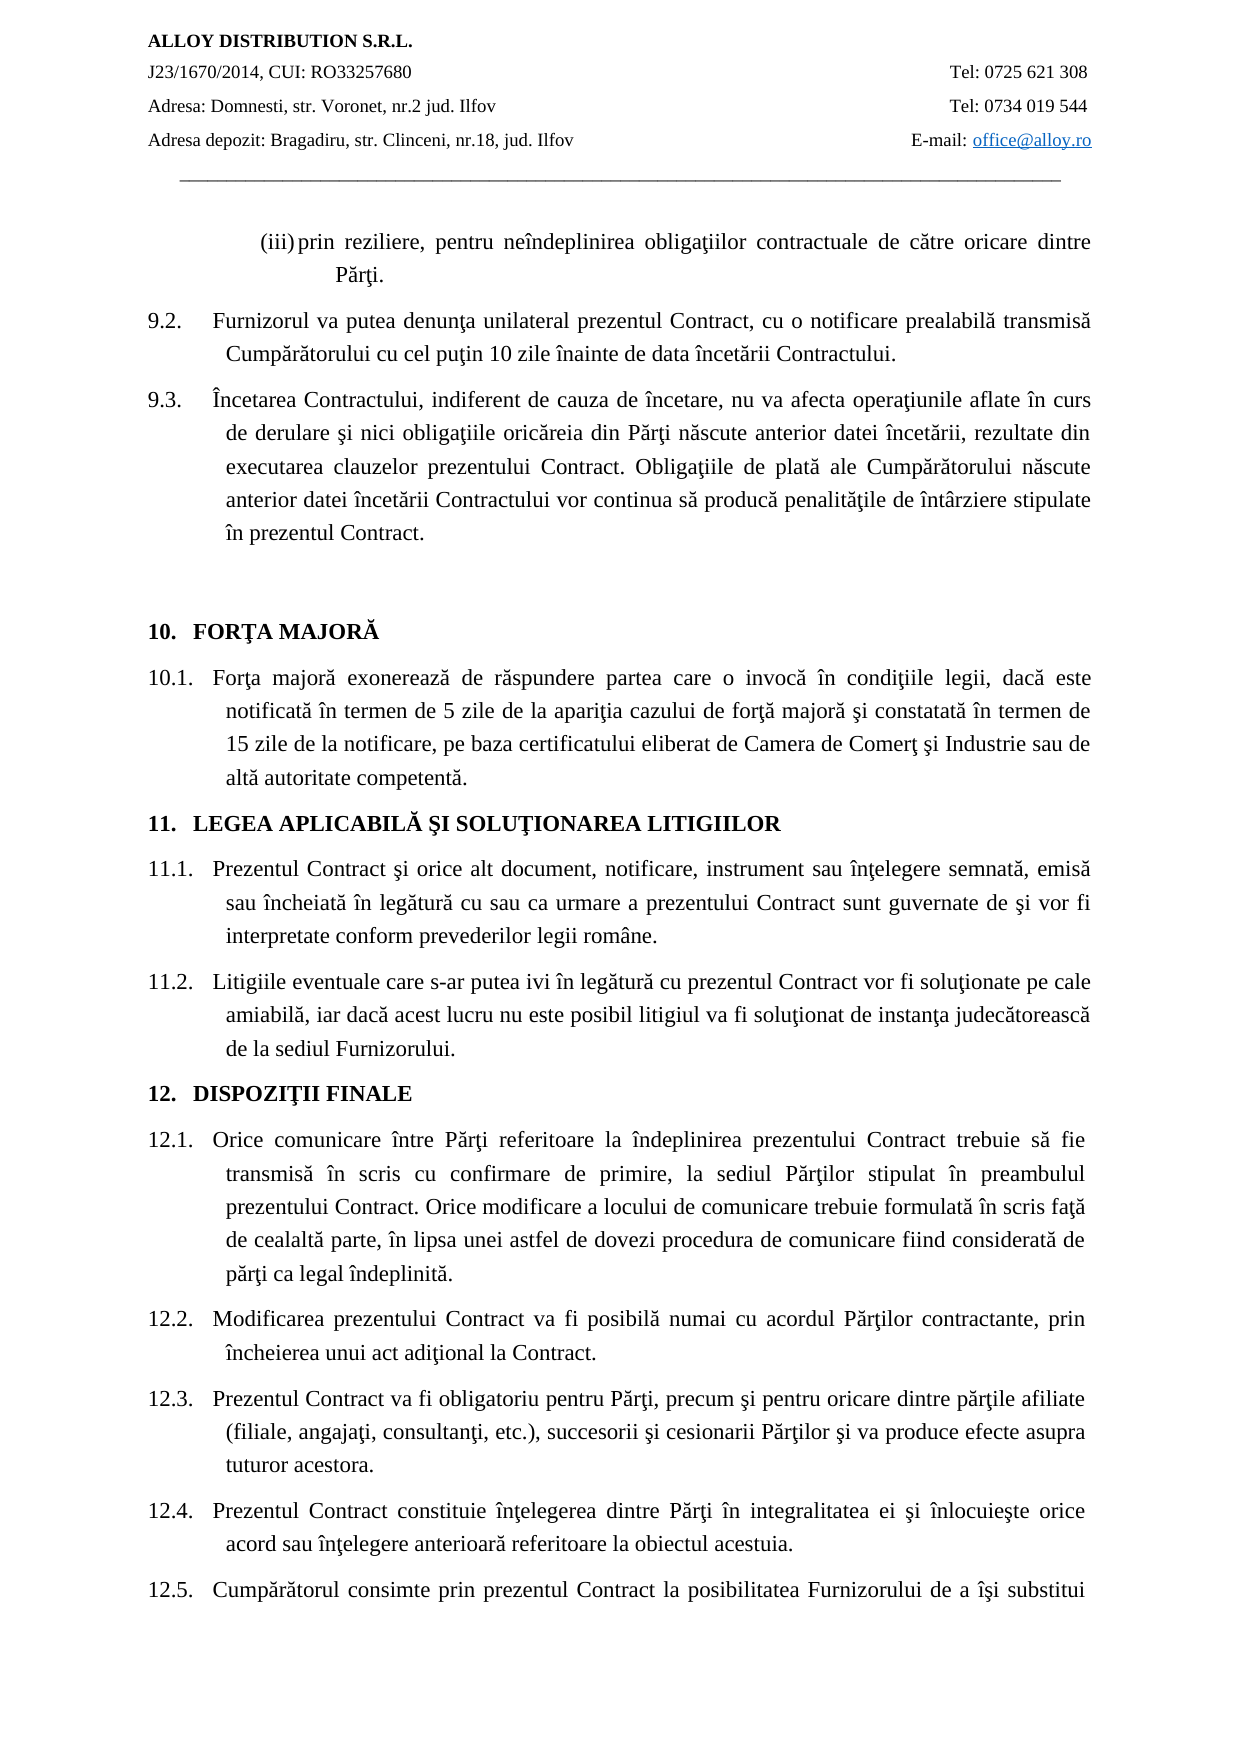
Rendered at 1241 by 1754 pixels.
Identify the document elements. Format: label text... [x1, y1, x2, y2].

list prin reziliere, pentru neîndeplinirea obligaţiilor contractuale de către oricare dintre Părţi. [260, 222, 1093, 289]
subtitle Prezentul Contract şi orice alt document, notificare, instrument sau înţelegere semnată, emisă sau încheiată în legătură cu sau ca urmare a prezentului Contract sunt guvernate de şi vor fi interpretate conform prevederilor legii române. [148, 850, 1093, 950]
subtitle Forţa majoră exonerează de răspundere partea care o invocă în condiţiile legii, dacă este notificată în termen de 5 zile de la apariţia cazului de forţă majoră şi constatată în termen de 15 zile de la notificare, pe baza certificatului eliberat de Camera de Comerţ şi Industrie sau de altă autoritate competentă. [148, 658, 1093, 792]
subtitle Prezentul Contract va fi obligatoriu pentru Părţi, precum şi pentru oricare dintre părţile afiliate (filiale, angajaţi, consultanţi, etc.), succesorii şi cesionarii Părţilor şi va produce efecte asupra tuturor acestora. [148, 1379, 1087, 1479]
subtitle Furnizorul va putea denunţa unilateral prezentul Contract, cu o notificare prealabilă transmisă Cumpărătorului cu cel puţin 10 zile înainte de data încetării Contractului. [148, 302, 1093, 368]
subtitle DISPOZIŢII FINALE [148, 1075, 1087, 1108]
subtitle Încetarea Contractului, indiferent de cauza de încetare, nu va afecta operaţiunile aflate în curs de derulare şi nici obligaţiile oricăreia din Părţi născute anterior datei încetării, rezultate din executarea clauzelor prezentului Contract. Obligaţiile de plată ale Cumpărătorului născute anterior datei încetării Contractului vor continua să producă penalităţile de întârziere stipulate în prezentul Contract. [148, 381, 1093, 547]
subtitle Litigiile eventuale care s-ar putea ivi în legătură cu prezentul Contract vor fi soluţionate pe cale amiabilă, iar dacă acest lucru nu este posibil litigiul va fi soluţionat de instanţa judecătorească de la sediul Furnizorului. [148, 963, 1093, 1063]
subtitle Orice comunicare între Părţi referitoare la îndeplinirea prezentului Contract trebuie să fie transmisă în scris cu confirmare de primire, la sediul Părţilor stipulat în preambulul prezentului Contract. Orice modificare a locului de comunicare trebuie formulată în scris faţă de cealaltă parte, în lipsa unei astfel de dovezi procedura de comunicare fiind considerată de părţi ca legal îndeplinită. [148, 1121, 1087, 1288]
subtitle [148, 1571, 1087, 1604]
subtitle Prezentul Contract constituie înţelegerea dintre Părţi în integralitatea ei şi înlocuieşte orice acord sau înţelegere anterioară referitoare la obiectul acestuia. [148, 1492, 1087, 1558]
subtitle FORŢA MAJORĂ [148, 613, 1093, 646]
subtitle Modificarea prezentului Contract va fi posibilă numai cu acordul Părţilor contractante, prin încheierea unui act adiţional la Contract. [148, 1300, 1087, 1367]
subtitle LEGEA APLICABILĂ ŞI SOLUŢIONAREA LITIGIILOR [148, 804, 1093, 838]
